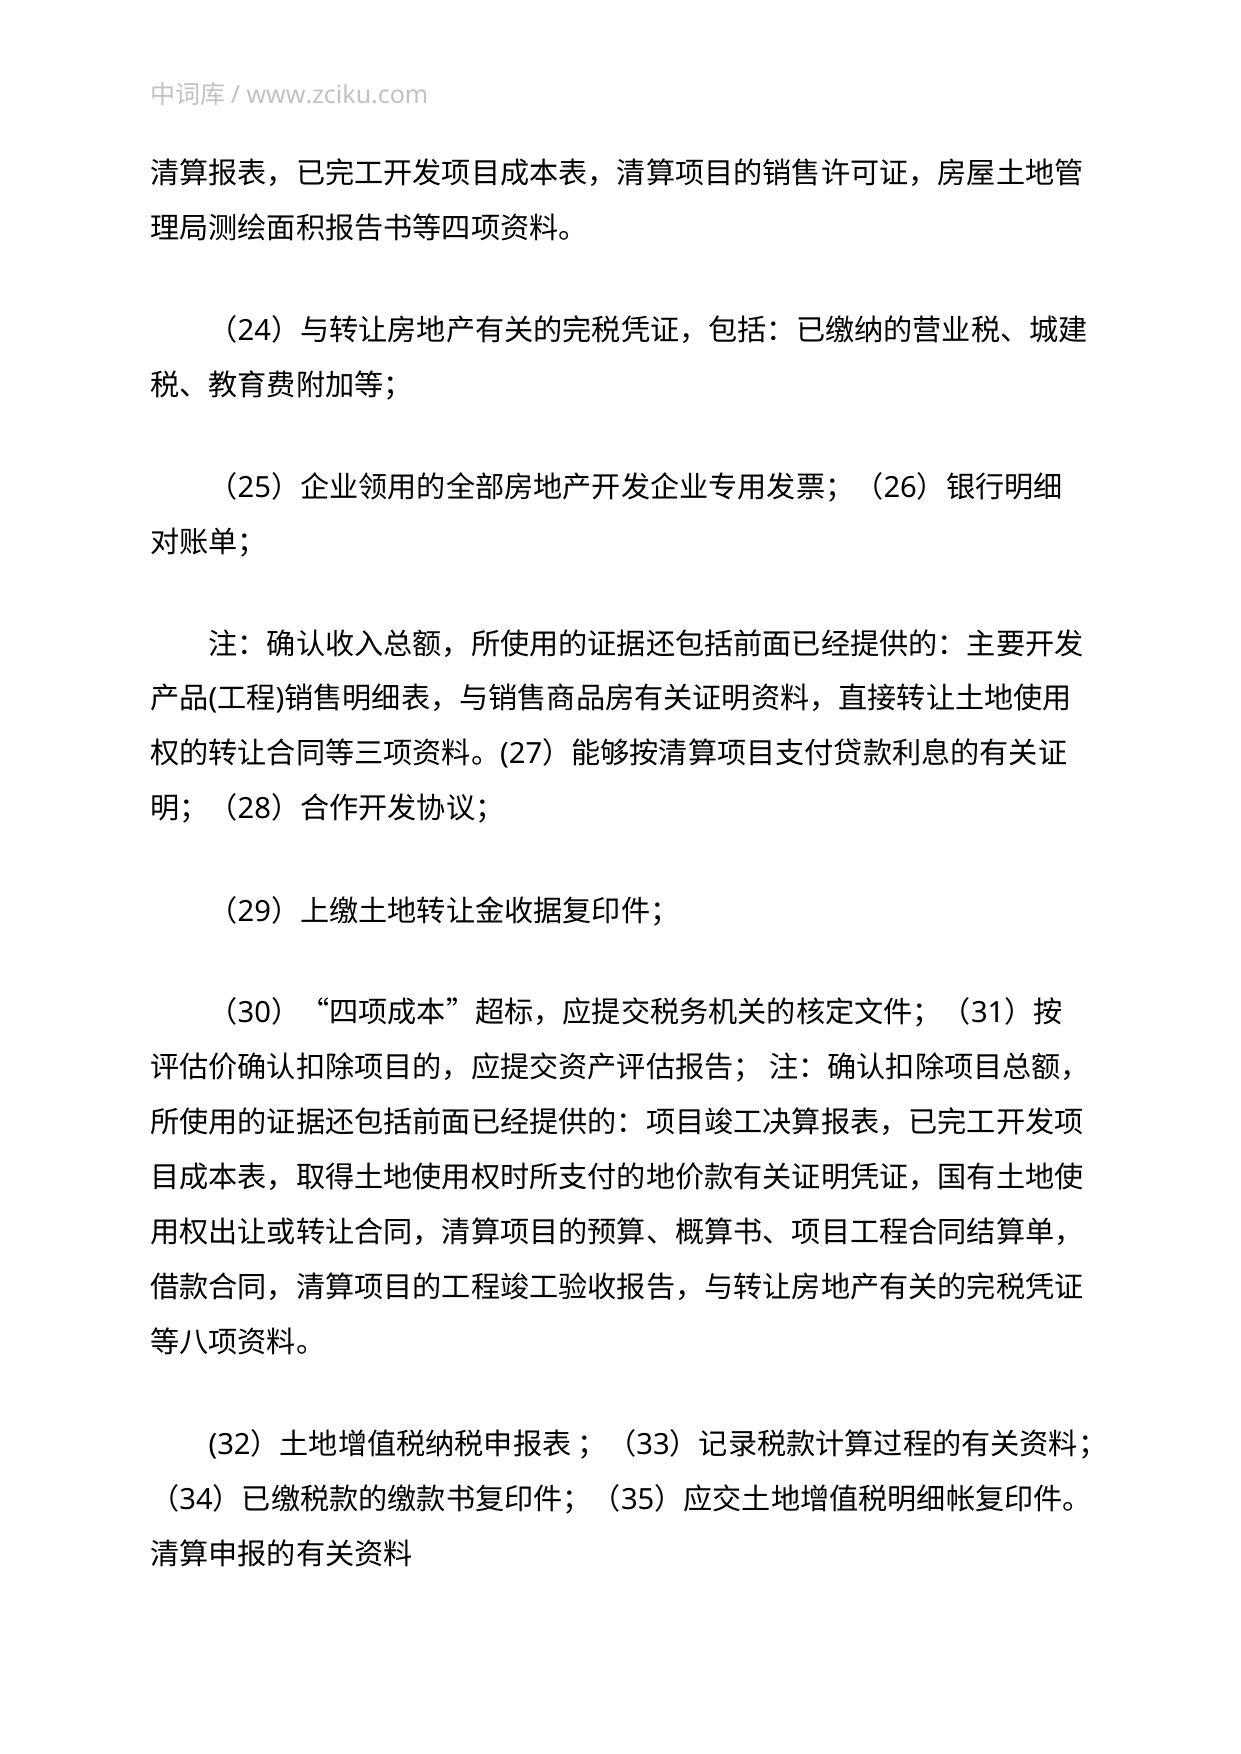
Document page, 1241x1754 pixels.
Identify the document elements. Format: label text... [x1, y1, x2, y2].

text (32）土地增值税纳税申报表 ；（33）记录税款计算过程的有关资料；（34）已缴税款的缴款书复印件；（35）应交土地增值税明细帐复印件。清算申报的有关资料 [150, 1420, 1090, 1573]
text （24）与转让房地产有关的完税凭证，包括：已缴纳的营业税、城建税、教育费附加等； [150, 307, 1090, 404]
text （30）“四项成本”超标，应提交税务机关的核定文件；（31）按评估价确认扣除项目的，应提交资产评估报告； 注：确认扣除项目总额，所使用的证据还包括前面已经提供的：项目竣工决算报表，已完工开发项目成本表，取得土地使用权时所支付的地价款有关证明凭证，国有土地使用权出让或转让合同，清算项目的预算、概算书、项目工程合同结算单，借款合同，清算项目的工程竣工验收报告，与转让房地产有关的完税凭证等八项资料。 [150, 989, 1090, 1361]
text （29）上缴土地转让金收据复印件； [150, 887, 1090, 929]
text （25）企业领用的全部房地产开发企业专用发票；（26）银行明细对账单； [150, 463, 1090, 561]
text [150, 150, 1090, 247]
text 注：确认收入总额，所使用的证据还包括前面已经提供的：主要开发产品(工程)销售明细表，与销售商品房有关证明资料，直接转让土地使用权的转让合同等三项资料。(27）能够按清算项目支付贷款利息的有关证明；（28）合作开发协议； [150, 620, 1090, 827]
